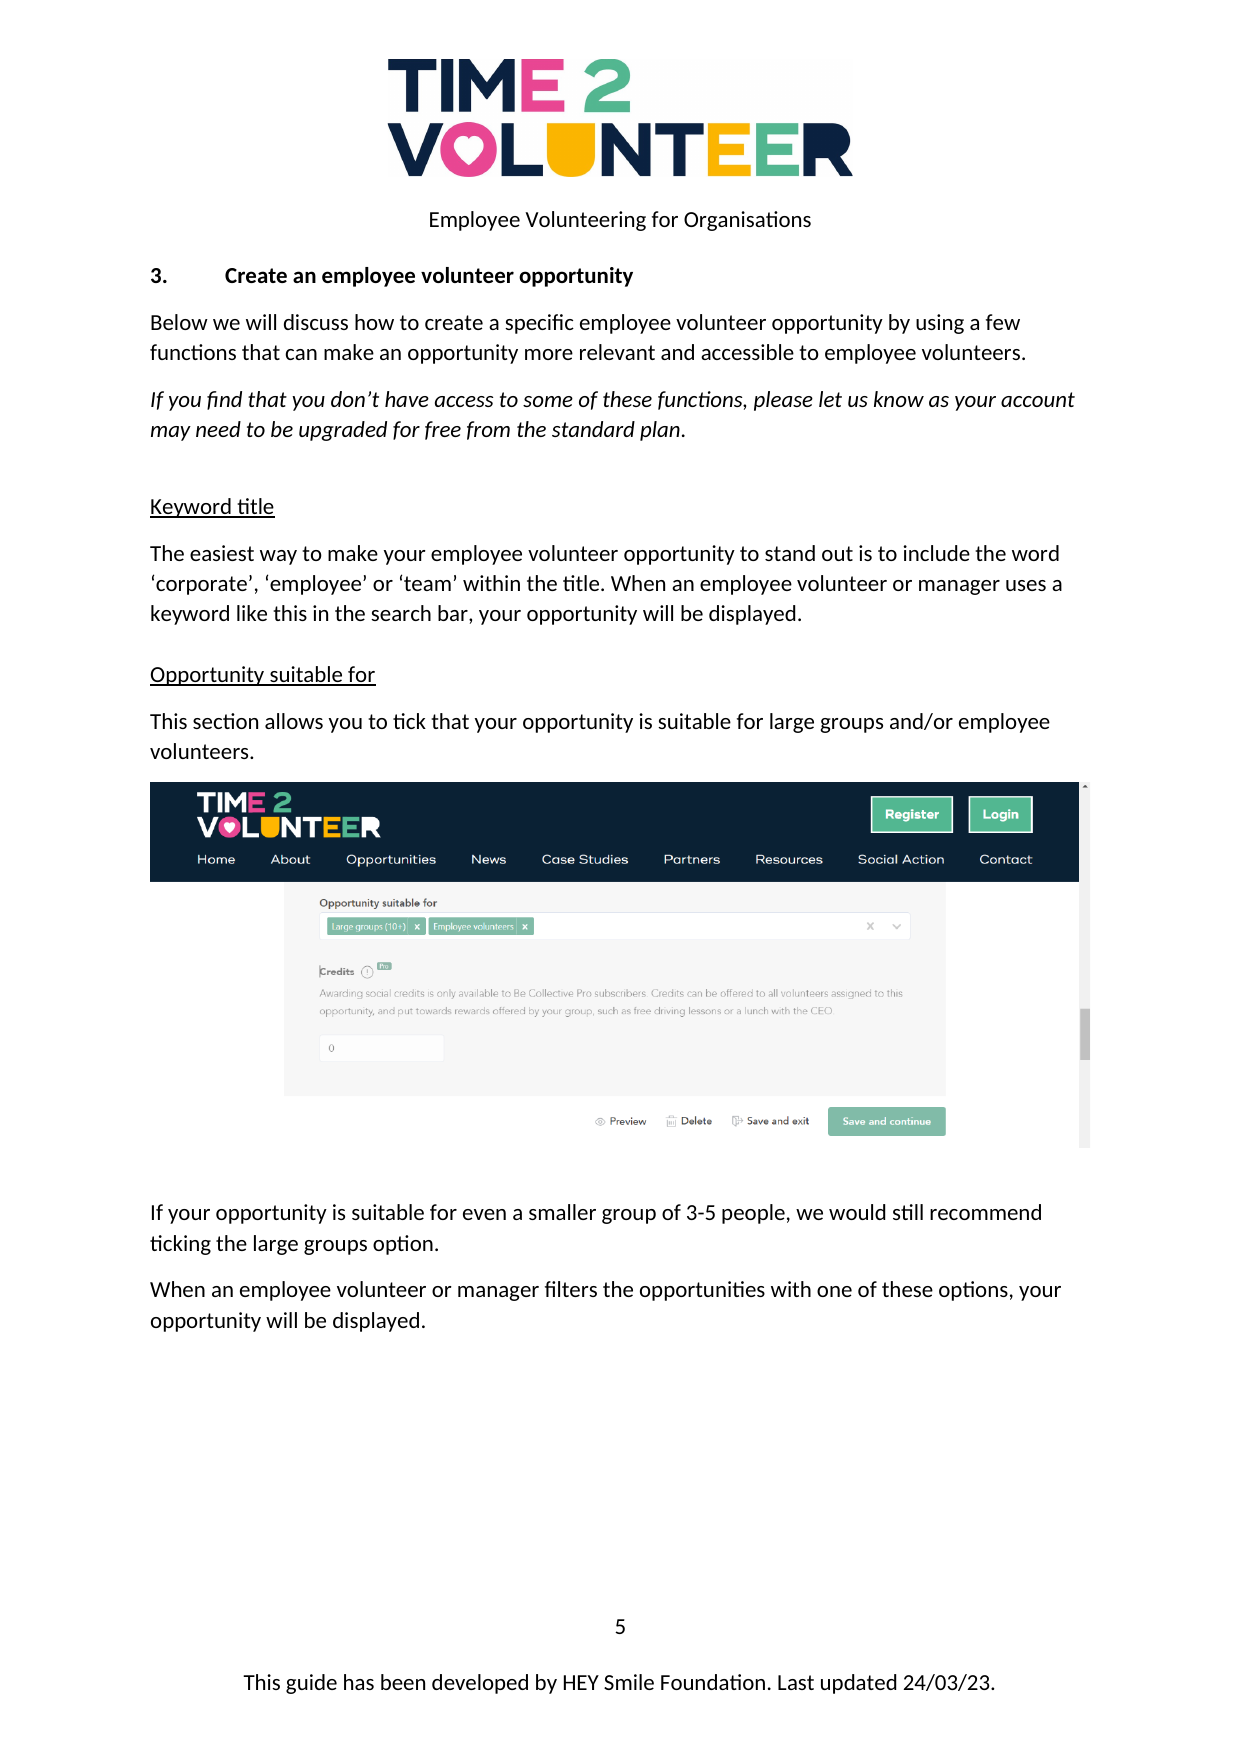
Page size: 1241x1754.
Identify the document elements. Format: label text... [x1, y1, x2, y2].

text Keyword title [150, 492, 1090, 520]
text If your opportunity is suitable for even a smaller group of 3-5 people, we would still recommend ticking the large groups option. [150, 1148, 1090, 1257]
picture [387, 59, 853, 177]
text 3. Create an employee volunteer opportunity [150, 261, 1090, 289]
text When an employee volunteer or manager filters the opportunities with one of these options, your opportunity will be displayed. [150, 1276, 1090, 1334]
text If you find that you don’t have access to some of these functions, please let us know as your account may need to be upgraded for free from the standard plan. [150, 385, 1090, 473]
text This section allows you to tick that your opportunity is suitable for large groups and/or employee volunteers. [150, 707, 1090, 765]
text Below we will discuss how to create a specific employee volunteer opportunity by using a few functions that can make an opportunity more relevant and accessible to employee volunteers. [150, 308, 1090, 366]
picture [150, 782, 1091, 1148]
text The easiest way to make your employee volunteer opportunity to stand out is to include the word ‘corporate’, ‘employee’ or ‘team’ within the title. When an employee volunteer or manager uses a keyword like this in the search bar, your opportunity will be displayed. Opportunity suitable for [150, 539, 1090, 688]
